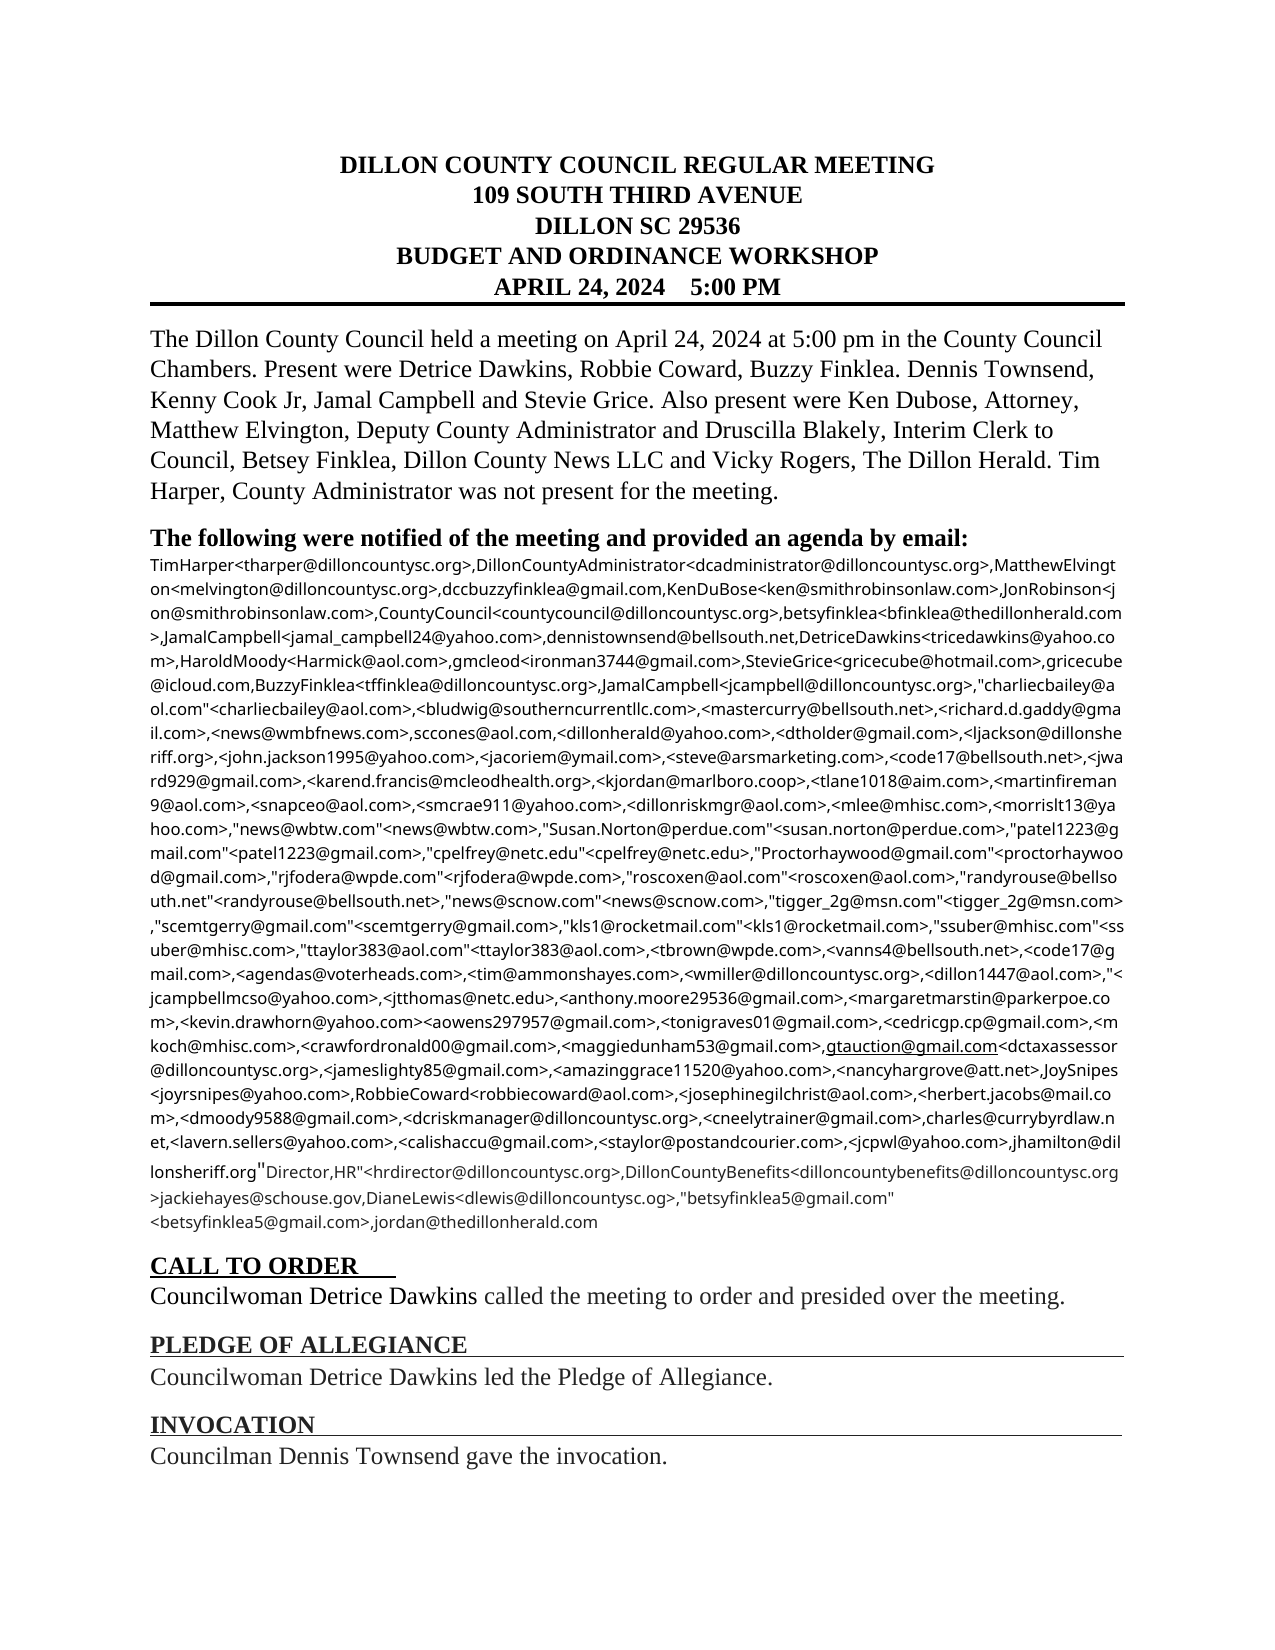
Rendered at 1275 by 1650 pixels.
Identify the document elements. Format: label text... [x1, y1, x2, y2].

text The Dillon County Council held a meeting on April 24, 2024 at 5:00 pm in the County Council Chambers. Present were Detrice Dawkins, Robbie Coward, Buzzy Finklea. Dennis Townsend, Kenny Cook Jr, Jamal Campbell and Stevie Grice. Also present were Ken Dubose, Attorney, Matthew Elvington, Deputy County Administrator and Druscilla Blakely, Interim Clerk to Council, Betsey Finklea, Dillon County News LLC and Vicky Rogers, The Dillon Herald. Tim Harper, County Administrator was not present for the meeting. [150, 324, 1125, 505]
text The following were notified of the meeting and provided an agenda by email: TimHarper<tharper@dilloncountysc.org>,DillonCountyAdministrator<dcadministrator@dilloncountysc.org>,MatthewElvington<melvington@dilloncountysc.org>,dccbuzzyfinklea@gmail.com,KenDuBose<ken@smithrobinsonlaw.com>,JonRobinson<jon@smithrobinsonlaw.com>,CountyCouncil<countycouncil@dilloncountysc.org>,betsyfinklea<bfinklea@thedillonherald.com>,JamalCampbell<jamal_campbell24@yahoo.com>,dennistownsend@bellsouth.net,DetriceDawkins<tricedawkins@yahoo.com>,HaroldMoody<Harmick@aol.com>,gmcleod<ironman3744@gmail.com>,StevieGrice<gricecube@hotmail.com>,gricecube@icloud.com,BuzzyFinklea<tffinklea@dilloncountysc.org>,JamalCampbell<jcampbell@dilloncountysc.org>,"charliecbailey@aol.com"<charliecbailey@aol.com>,<bludwig@southerncurrentllc.com>,<mastercurry@bellsouth.net>,<richard.d.gaddy@gmail.com>,<news@wmbfnews.com>,sccones@aol.com,<dillonherald@yahoo.com>,<dtholder@gmail.com>,<ljackson@dillonsheriff.org>,<john.jackson1995@yahoo.com>,<jacoriem@ymail.com>,<steve@arsmarketing.com>,<code17@bellsouth.net>,<jward929@gmail.com>,<karend.francis@mcleodhealth.org>,<kjordan@marlboro.coop>,<tlane1018@aim.com>,<martinfireman9@aol.com>,<snapceo@aol.com>,<smcrae911@yahoo.com>,<dillonriskmgr@aol.com>,<mlee@mhisc.com>,<morrislt13@yahoo.com>,"news@wbtw.com"<news@wbtw.com>,"Susan.Norton@perdue.com"<susan.norton@perdue.com>,"patel1223@gmail.com"<patel1223@gmail.com>,"cpelfrey@netc.edu"<cpelfrey@netc.edu>,"Proctorhaywood@gmail.com"<proctorhaywood@gmail.com>,"rjfodera@wpde.com"<rjfodera@wpde.com>,"roscoxen@aol.com"<roscoxen@aol.com>,"randyrouse@bellsouth.net"<randyrouse@bellsouth.net>,"news@scnow.com"<news@scnow.com>,"tigger_2g@msn.com"<tigger_2g@msn.com>,"scemtgerry@gmail.com"<scemtgerry@gmail.com>,"kls1@rocketmail.com"<kls1@rocketmail.com>,"ssuber@mhisc.com"<ssuber@mhisc.com>,"ttaylor383@aol.com"<ttaylor383@aol.com>,<tbrown@wpde.com>,<vanns4@bellsouth.net>,<code17@gmail.com>,<agendas@voterheads.com>,<tim@ammonshayes.com>,<wmiller@dilloncountysc.org>,<dillon1447@aol.com>,"<jcampbellmcso@yahoo.com>,<jtthomas@netc.edu>,<anthony.moore29536@gmail.com>,<margaretmarstin@parkerpoe.com>,<kevin.drawhorn@yahoo.com><aowens297957@gmail.com>,<tonigraves01@gmail.com>,<cedricgp.cp@gmail.com>,<mkoch@mhisc.com>,<crawfordronald00@gmail.com>,<maggiedunham53@gmail.com>,gtauction@gmail.com<dctaxassessor@dilloncountysc.org>,<jameslighty85@gmail.com>,<amazinggrace11520@yahoo.com>,<nancyhargrove@att.net>,JoySnipes<joyrsnipes@yahoo.com>,RobbieCoward<robbiecoward@aol.com>,<josephinegilchrist@aol.com>,<herbert.jacobs@mail.com>,<dmoody9588@gmail.com>,<dcriskmanager@dilloncountysc.org>,<cneelytrainer@gmail.com>,charles@currybyrdlaw.net,<lavern.sellers@yahoo.com>,<calishaccu@gmail.com>,<staylor@postandcourier.com>,<jcpwl@yahoo.com>,jhamilton@dillonsheriff.org"Director,HR"<hrdirector@dilloncountysc.org>,DillonCountyBenefits<dilloncountybenefits@dilloncountysc.org>jackiehayes@schouse.gov,DianeLewis<dlewis@dilloncountysc.og>,"betsyfinklea5@gmail.com" <betsyfinklea5@gmail.com>,jordan@thedillonherald.com [150, 523, 1125, 1233]
text CALL TO ORDER Councilwoman Detrice Dawkins called the meeting to order and presided over the meeting. [150, 1251, 1125, 1310]
text INVOCATION Councilman Dennis Townsend gave the invocation. [150, 1407, 1125, 1470]
text DILLON COUNTY COUNCIL REGULAR MEETING 109 SOUTH THIRD AVENUE DILLON SC 29536 BUDGET AND ORDINANCE WORKSHOP APRIL 24, 2024 5:00 PM [150, 150, 1125, 302]
text PLEDGE OF ALLEGIANCE Councilwoman Detrice Dawkins led the Pledge of Allegiance. [150, 1328, 1125, 1391]
